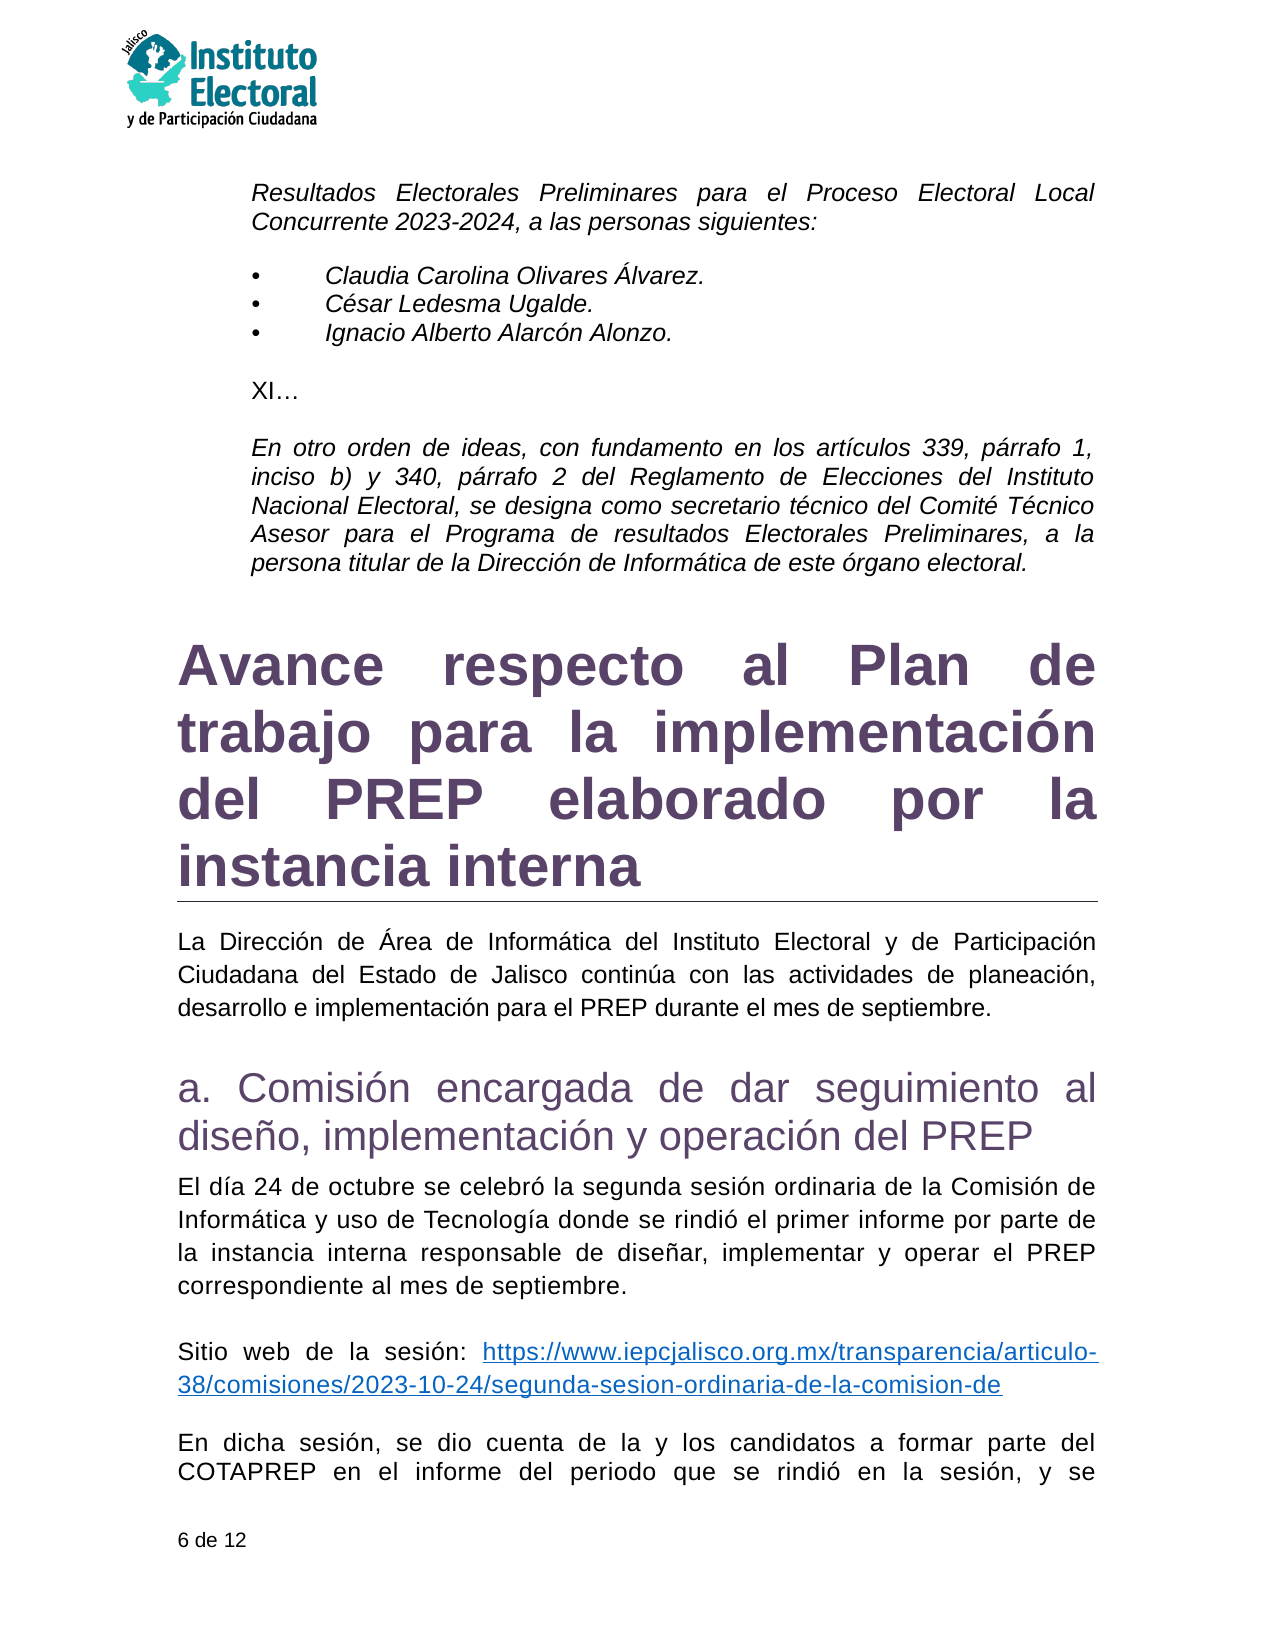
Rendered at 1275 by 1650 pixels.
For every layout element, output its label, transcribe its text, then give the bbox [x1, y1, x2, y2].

text • Claudia Carolina Olivares Álvarez. [251, 261, 1098, 289]
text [177, 1428, 1098, 1486]
subtitle a. Comisión encargada de dar seguimiento al diseño, implementación y operación del PREP [177, 1064, 1098, 1159]
text • César Ledesma Ugalde. [251, 289, 1098, 318]
text XI… [177, 376, 1098, 404]
text • Ignacio Alberto Alarcón Alonzo. [251, 318, 1098, 347]
subtitle Avance respecto al Plan de trabajo para la implementación del PREP elaborado por la instancia interna [177, 631, 1098, 901]
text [251, 178, 1098, 236]
text El día 24 de octubre se celebró la segunda sesión ordinaria de la Comisión de Informática y uso de Tecnología donde se rindió el primer informe por parte de la instancia interna responsable de diseñar, implementar y operar el PREP correspondiente al mes de septiembre. [177, 1172, 1098, 1300]
text En otro orden de ideas, con fundamento en los artículos 339, párrafo 1, inciso b) y 340, párrafo 2 del Reglamento de Elecciones del Instituto Nacional Electoral, se designa como secretario técnico del Comité Técnico Asesor para el Programa de resultados Electorales Preliminares, a la persona titular de la Dirección de Informática de este órgano electoral. [251, 433, 1098, 577]
picture [120, 28, 319, 131]
text Sitio web de la sesión: https://www.iepcjalisco.org.mx/transparencia/articulo-38/comisiones/2023-10-24/segunda-sesion-ordinaria-de-la-comision-de [177, 1337, 1098, 1399]
text La Dirección de Área de Informática del Instituto Electoral y de Participación Ciudadana del Estado de Jalisco continúa con las actividades de planeación, desarrollo e implementación para el PREP durante el mes de septiembre. [177, 927, 1098, 1022]
